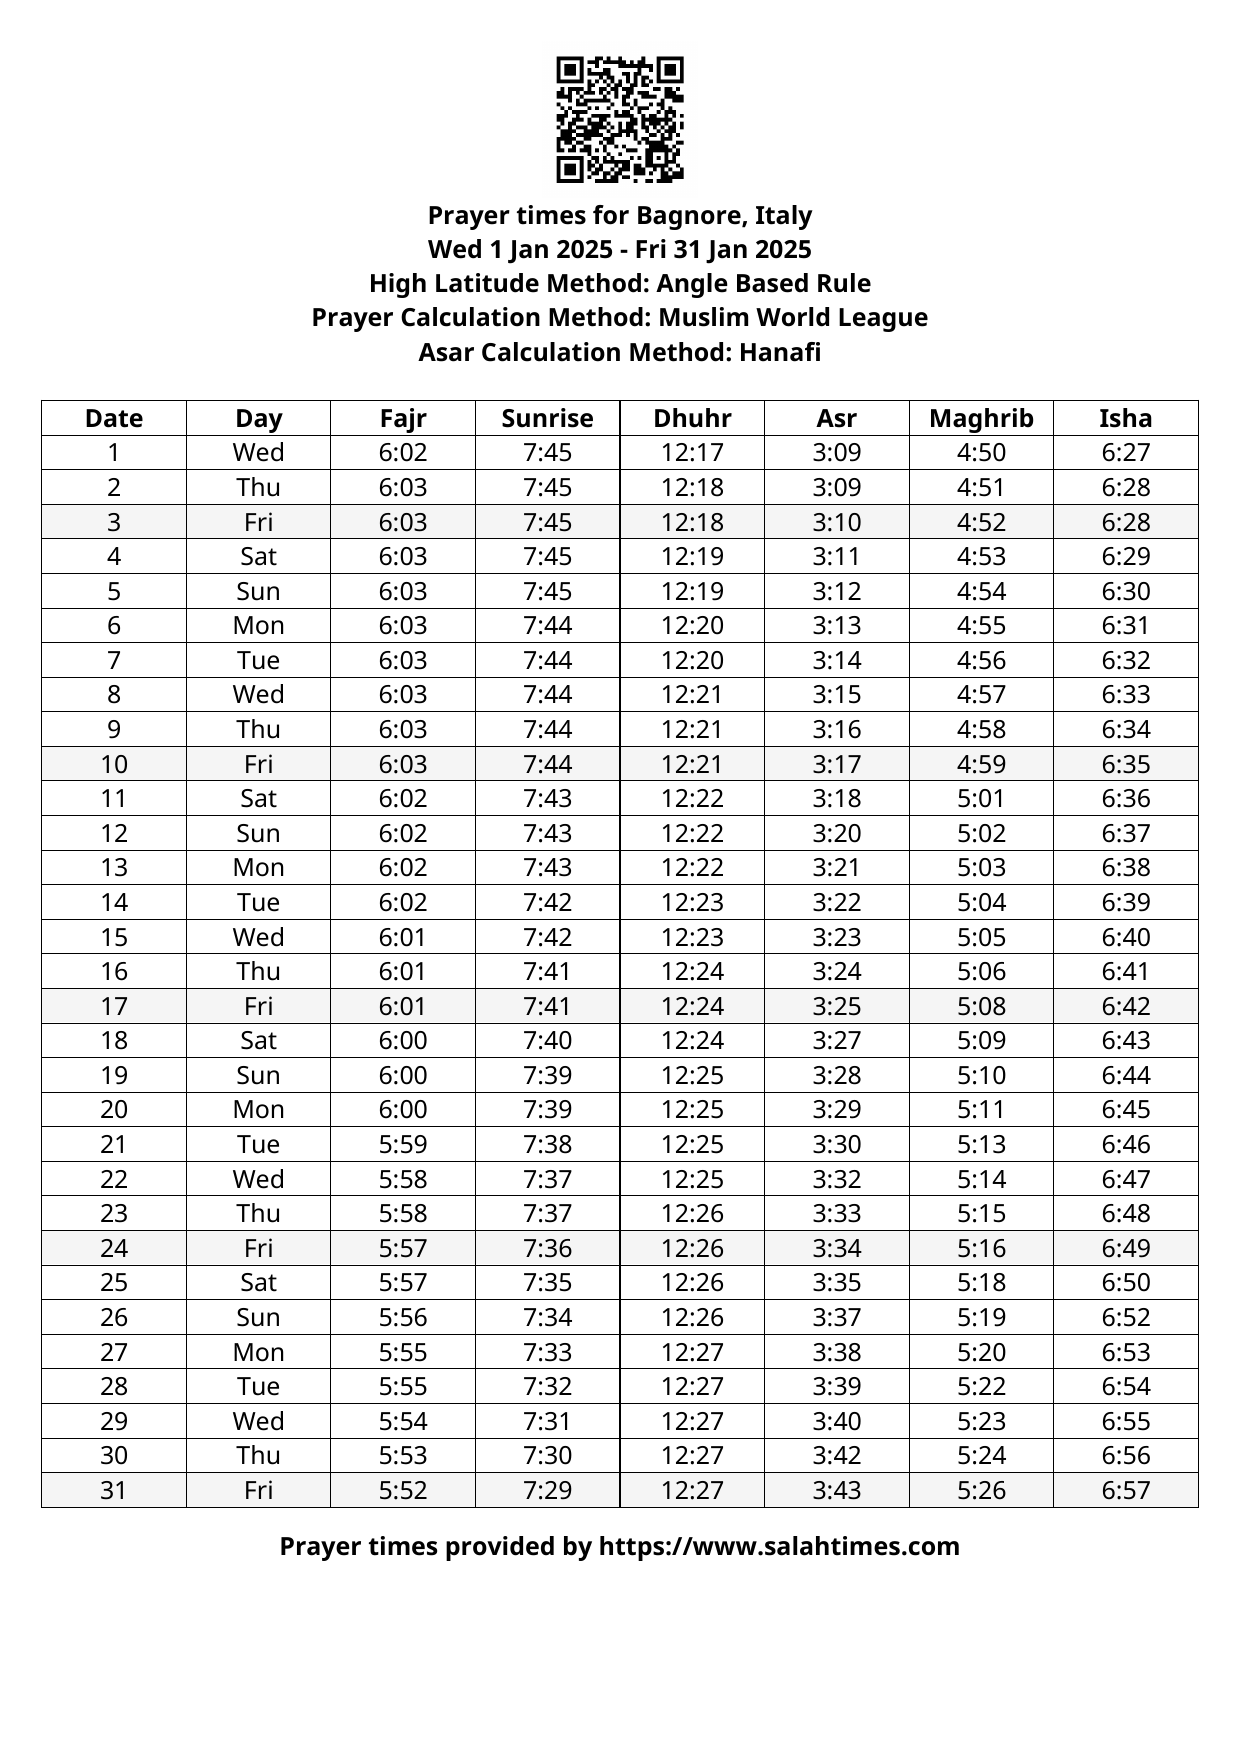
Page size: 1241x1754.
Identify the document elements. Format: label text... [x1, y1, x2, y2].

table_cell 7:42 [476, 920, 619, 953]
table_cell 12:23 [621, 920, 764, 953]
table_cell Thu [187, 712, 330, 746]
table_cell 7:34 [476, 1300, 619, 1334]
table_cell 7 [42, 643, 186, 677]
table_cell 5:54 [331, 1404, 475, 1437]
table_cell Thu [187, 1439, 330, 1472]
table_cell 3:17 [765, 747, 909, 780]
table_cell 6:41 [1054, 954, 1198, 988]
table_cell 6:46 [1054, 1127, 1198, 1161]
table_cell 4:51 [910, 470, 1053, 504]
table_cell 7:45 [476, 574, 619, 607]
table_cell Sun [187, 816, 330, 849]
table_cell 5:55 [331, 1335, 475, 1368]
table_cell 6:02 [331, 436, 475, 469]
table_cell 7:29 [476, 1473, 619, 1507]
table_cell 6:03 [331, 643, 475, 677]
table_cell 3:16 [765, 712, 909, 746]
table_cell 12:27 [621, 1369, 764, 1403]
table_cell 8 [42, 678, 186, 711]
table_cell 6:03 [331, 470, 475, 504]
table_cell 29 [42, 1404, 186, 1437]
table_cell 6:35 [1054, 747, 1198, 780]
table_cell 3:24 [765, 954, 909, 988]
table_cell 5:02 [910, 816, 1053, 849]
table_header Day [187, 401, 330, 434]
table_cell 5:05 [910, 920, 1053, 953]
table_cell 5:20 [910, 1335, 1053, 1368]
table_cell 6:55 [1054, 1404, 1198, 1437]
table_cell 12:18 [621, 470, 764, 504]
table_cell 4:53 [910, 539, 1053, 573]
table_cell 3:38 [765, 1335, 909, 1368]
table_cell 3 [42, 505, 186, 538]
table_cell 6:44 [1054, 1058, 1198, 1092]
table_cell Tue [187, 1127, 330, 1161]
table_cell 12:27 [621, 1439, 764, 1472]
table_cell Fri [187, 505, 330, 538]
table_cell 4 [42, 539, 186, 573]
table_cell 3:09 [765, 470, 909, 504]
table_cell Wed [187, 1404, 330, 1437]
table_cell 6:54 [1054, 1369, 1198, 1403]
table_cell 12:25 [621, 1162, 764, 1195]
table_cell 13 [42, 851, 186, 884]
table_cell 5:16 [910, 1231, 1053, 1264]
table_cell 6:00 [331, 1093, 475, 1126]
table_cell 4:54 [910, 574, 1053, 607]
table_cell 3:40 [765, 1404, 909, 1437]
table_cell 7:37 [476, 1196, 619, 1230]
table_cell 12:23 [621, 885, 764, 919]
table_cell 6:28 [1054, 505, 1198, 538]
table_cell 10 [42, 747, 186, 780]
table_cell 3:18 [765, 781, 909, 815]
table_cell 12:27 [621, 1335, 764, 1368]
table_cell 6:27 [1054, 436, 1198, 469]
table_cell Sun [187, 1300, 330, 1334]
table_cell 6:00 [331, 1024, 475, 1057]
table_header Dhuhr [621, 401, 764, 434]
table_cell Sat [187, 539, 330, 573]
table_cell 7:43 [476, 781, 619, 815]
table_cell 5:09 [910, 1024, 1053, 1057]
table_cell 3:11 [765, 539, 909, 573]
table_cell 3:14 [765, 643, 909, 677]
table_cell Sun [187, 1058, 330, 1092]
table_cell 7:32 [476, 1369, 619, 1403]
table_cell Wed [187, 920, 330, 953]
table_cell 7:44 [476, 643, 619, 677]
table_cell 12:19 [621, 574, 764, 607]
table_cell 3:29 [765, 1093, 909, 1126]
table_header Date [42, 401, 186, 434]
table_cell 3:39 [765, 1369, 909, 1403]
table_cell 16 [42, 954, 186, 988]
table_cell 5:11 [910, 1093, 1053, 1126]
table_cell 7:37 [476, 1162, 619, 1195]
table_cell 5:58 [331, 1196, 475, 1230]
table_cell 6:31 [1054, 609, 1198, 642]
table_cell 5:56 [331, 1300, 475, 1334]
table_cell 5 [42, 574, 186, 607]
table_cell Thu [187, 1196, 330, 1230]
table_cell 5:57 [331, 1266, 475, 1299]
table_cell 12:25 [621, 1127, 764, 1161]
table_cell 5:52 [331, 1473, 475, 1507]
text Asar Calculation Method: Hanafi [42, 334, 1198, 368]
picture [542, 41, 699, 198]
table_cell 12:24 [621, 954, 764, 988]
table_cell 3:43 [765, 1473, 909, 1507]
table_cell 12:22 [621, 781, 764, 815]
table_cell 6:40 [1054, 920, 1198, 953]
table_cell 7:40 [476, 1024, 619, 1057]
table_cell 12:24 [621, 1024, 764, 1057]
table_cell 5:03 [910, 851, 1053, 884]
table_cell 5:15 [910, 1196, 1053, 1230]
table_cell 6:49 [1054, 1231, 1198, 1264]
table_cell 12:26 [621, 1300, 764, 1334]
table_header Asr [765, 401, 909, 434]
table_cell 6:43 [1054, 1024, 1198, 1057]
table_cell Sat [187, 1266, 330, 1299]
table_cell 12:26 [621, 1266, 764, 1299]
table_cell 4:59 [910, 747, 1053, 780]
table_cell 6:28 [1054, 470, 1198, 504]
table_cell 3:37 [765, 1300, 909, 1334]
table_cell 7:45 [476, 436, 619, 469]
table_cell 3:21 [765, 851, 909, 884]
table_cell 27 [42, 1335, 186, 1368]
table_cell 3:15 [765, 678, 909, 711]
table_cell Mon [187, 851, 330, 884]
table_cell 3:34 [765, 1231, 909, 1264]
table_cell 7:41 [476, 989, 619, 1022]
table_cell 7:45 [476, 505, 619, 538]
table_cell 6:47 [1054, 1162, 1198, 1195]
table_cell 6:02 [331, 816, 475, 849]
table_cell 2 [42, 470, 186, 504]
table_cell 7:30 [476, 1439, 619, 1472]
table_cell 12:27 [621, 1404, 764, 1437]
table_cell 6:57 [1054, 1473, 1198, 1507]
table_cell 3:42 [765, 1439, 909, 1472]
table_cell 6:03 [331, 609, 475, 642]
table_cell 7:36 [476, 1231, 619, 1264]
table_cell 5:19 [910, 1300, 1053, 1334]
table_cell 4:50 [910, 436, 1053, 469]
table_cell 6:38 [1054, 851, 1198, 884]
table_cell 3:28 [765, 1058, 909, 1092]
table_cell Fri [187, 747, 330, 780]
table_cell 4:57 [910, 678, 1053, 711]
table_cell 5:22 [910, 1369, 1053, 1403]
table_cell 7:33 [476, 1335, 619, 1368]
table_cell 6:02 [331, 781, 475, 815]
table_cell 6:37 [1054, 816, 1198, 849]
table_cell 12:22 [621, 816, 764, 849]
table_cell 7:44 [476, 712, 619, 746]
table_cell 7:35 [476, 1266, 619, 1299]
table_cell 12:27 [621, 1473, 764, 1507]
table_cell Fri [187, 1473, 330, 1507]
table_cell 9 [42, 712, 186, 746]
table_cell 6:02 [331, 851, 475, 884]
table_cell 3:33 [765, 1196, 909, 1230]
table_cell 7:45 [476, 539, 619, 573]
table_cell 12:22 [621, 851, 764, 884]
table_cell 5:18 [910, 1266, 1053, 1299]
table_cell 5:26 [910, 1473, 1053, 1507]
table_cell 5:23 [910, 1404, 1053, 1437]
table_cell Mon [187, 1335, 330, 1368]
table_cell 12:21 [621, 712, 764, 746]
table_cell 3:13 [765, 609, 909, 642]
table_cell 6:33 [1054, 678, 1198, 711]
table_cell 7:43 [476, 816, 619, 849]
table_cell 7:44 [476, 609, 619, 642]
table_cell 12:18 [621, 505, 764, 538]
table_cell 26 [42, 1300, 186, 1334]
table_cell 7:45 [476, 470, 619, 504]
table_cell 5:24 [910, 1439, 1053, 1472]
table_cell 14 [42, 885, 186, 919]
table_cell 19 [42, 1058, 186, 1092]
table_cell 12:25 [621, 1058, 764, 1092]
table_cell 6:01 [331, 989, 475, 1022]
table_cell 23 [42, 1196, 186, 1230]
table_cell 3:12 [765, 574, 909, 607]
table_cell Mon [187, 1093, 330, 1126]
table_cell 5:57 [331, 1231, 475, 1264]
table_header Fajr [331, 401, 475, 434]
table_cell 12 [42, 816, 186, 849]
table_cell 6:53 [1054, 1335, 1198, 1368]
table_cell 6:01 [331, 954, 475, 988]
table_cell Sat [187, 781, 330, 815]
table_cell Tue [187, 1369, 330, 1403]
table_cell Tue [187, 885, 330, 919]
table_cell 3:23 [765, 920, 909, 953]
table_cell 5:06 [910, 954, 1053, 988]
table_cell Thu [187, 954, 330, 988]
table_cell Tue [187, 643, 330, 677]
table_cell 12:19 [621, 539, 764, 573]
table_cell 6:03 [331, 747, 475, 780]
table_cell 4:52 [910, 505, 1053, 538]
table_cell 7:44 [476, 678, 619, 711]
table_cell Fri [187, 1231, 330, 1264]
table_cell 3:22 [765, 885, 909, 919]
table_cell 1 [42, 436, 186, 469]
text Prayer Calculation Method: Muslim World League [42, 300, 1198, 334]
table_cell 5:59 [331, 1127, 475, 1161]
table_cell Wed [187, 1162, 330, 1195]
table_cell 6:50 [1054, 1266, 1198, 1299]
table_cell 21 [42, 1127, 186, 1161]
table_cell 12:21 [621, 678, 764, 711]
table_header Maghrib [910, 401, 1053, 434]
table_cell 18 [42, 1024, 186, 1057]
table_cell 3:09 [765, 436, 909, 469]
table_cell 22 [42, 1162, 186, 1195]
table_cell 4:58 [910, 712, 1053, 746]
table_cell 12:26 [621, 1231, 764, 1264]
table_cell Wed [187, 678, 330, 711]
table_cell 5:04 [910, 885, 1053, 919]
table_cell 30 [42, 1439, 186, 1472]
table_cell 5:01 [910, 781, 1053, 815]
table_cell 6:02 [331, 885, 475, 919]
table_cell 11 [42, 781, 186, 815]
table_cell 25 [42, 1266, 186, 1299]
table_cell 7:44 [476, 747, 619, 780]
table_cell Wed [187, 436, 330, 469]
table_cell 6:34 [1054, 712, 1198, 746]
table_cell 6:00 [331, 1058, 475, 1092]
table_cell 6:03 [331, 574, 475, 607]
table_cell 12:17 [621, 436, 764, 469]
table_cell 6:42 [1054, 989, 1198, 1022]
table_cell 5:10 [910, 1058, 1053, 1092]
table_cell 7:38 [476, 1127, 619, 1161]
table_cell Sat [187, 1024, 330, 1057]
table_cell 3:30 [765, 1127, 909, 1161]
table_cell 6:30 [1054, 574, 1198, 607]
table_cell 6:32 [1054, 643, 1198, 677]
table_cell 6:03 [331, 678, 475, 711]
table_cell 4:56 [910, 643, 1053, 677]
table_cell 24 [42, 1231, 186, 1264]
table_cell 7:42 [476, 885, 619, 919]
text Prayer times provided by https://www.salahtimes.com [42, 1528, 1198, 1563]
table_cell 7:39 [476, 1093, 619, 1126]
table_cell Mon [187, 609, 330, 642]
table_cell Fri [187, 989, 330, 1022]
text Wed 1 Jan 2025 - Fri 31 Jan 2025 [42, 232, 1198, 266]
table_cell 5:58 [331, 1162, 475, 1195]
table_header Sunrise [476, 401, 619, 434]
table_cell 5:55 [331, 1369, 475, 1403]
table_cell 12:25 [621, 1093, 764, 1126]
table_cell 3:10 [765, 505, 909, 538]
table_cell 6:01 [331, 920, 475, 953]
table_cell 5:14 [910, 1162, 1053, 1195]
table_cell 3:27 [765, 1024, 909, 1057]
table_cell 5:13 [910, 1127, 1053, 1161]
table_cell 3:35 [765, 1266, 909, 1299]
table_cell 3:32 [765, 1162, 909, 1195]
table_cell 3:25 [765, 989, 909, 1022]
table_cell 20 [42, 1093, 186, 1126]
table_cell 28 [42, 1369, 186, 1403]
table_cell 6:03 [331, 505, 475, 538]
table_cell 15 [42, 920, 186, 953]
table_header Isha [1054, 401, 1198, 434]
table_cell 5:08 [910, 989, 1053, 1022]
table_cell 6:56 [1054, 1439, 1198, 1472]
table_cell 12:26 [621, 1196, 764, 1230]
table_cell 31 [42, 1473, 186, 1507]
table_cell 6:39 [1054, 885, 1198, 919]
table_cell Sun [187, 574, 330, 607]
table_cell 4:55 [910, 609, 1053, 642]
table_cell 17 [42, 989, 186, 1022]
table_cell 6 [42, 609, 186, 642]
table_cell 6:48 [1054, 1196, 1198, 1230]
table_cell 12:21 [621, 747, 764, 780]
text Prayer times for Bagnore, Italy [42, 198, 1198, 232]
table_cell 12:20 [621, 643, 764, 677]
table_cell 12:20 [621, 609, 764, 642]
table_cell 7:31 [476, 1404, 619, 1437]
table_cell Thu [187, 470, 330, 504]
table_cell 6:29 [1054, 539, 1198, 573]
table_cell 6:45 [1054, 1093, 1198, 1126]
table_cell 12:24 [621, 989, 764, 1022]
table_cell 5:53 [331, 1439, 475, 1472]
table_cell 7:39 [476, 1058, 619, 1092]
table_cell 7:41 [476, 954, 619, 988]
table_cell 7:43 [476, 851, 619, 884]
table_cell 6:52 [1054, 1300, 1198, 1334]
table_cell 6:36 [1054, 781, 1198, 815]
table_cell 3:20 [765, 816, 909, 849]
text High Latitude Method: Angle Based Rule [42, 266, 1198, 300]
table_cell 6:03 [331, 539, 475, 573]
table_cell 6:03 [331, 712, 475, 746]
